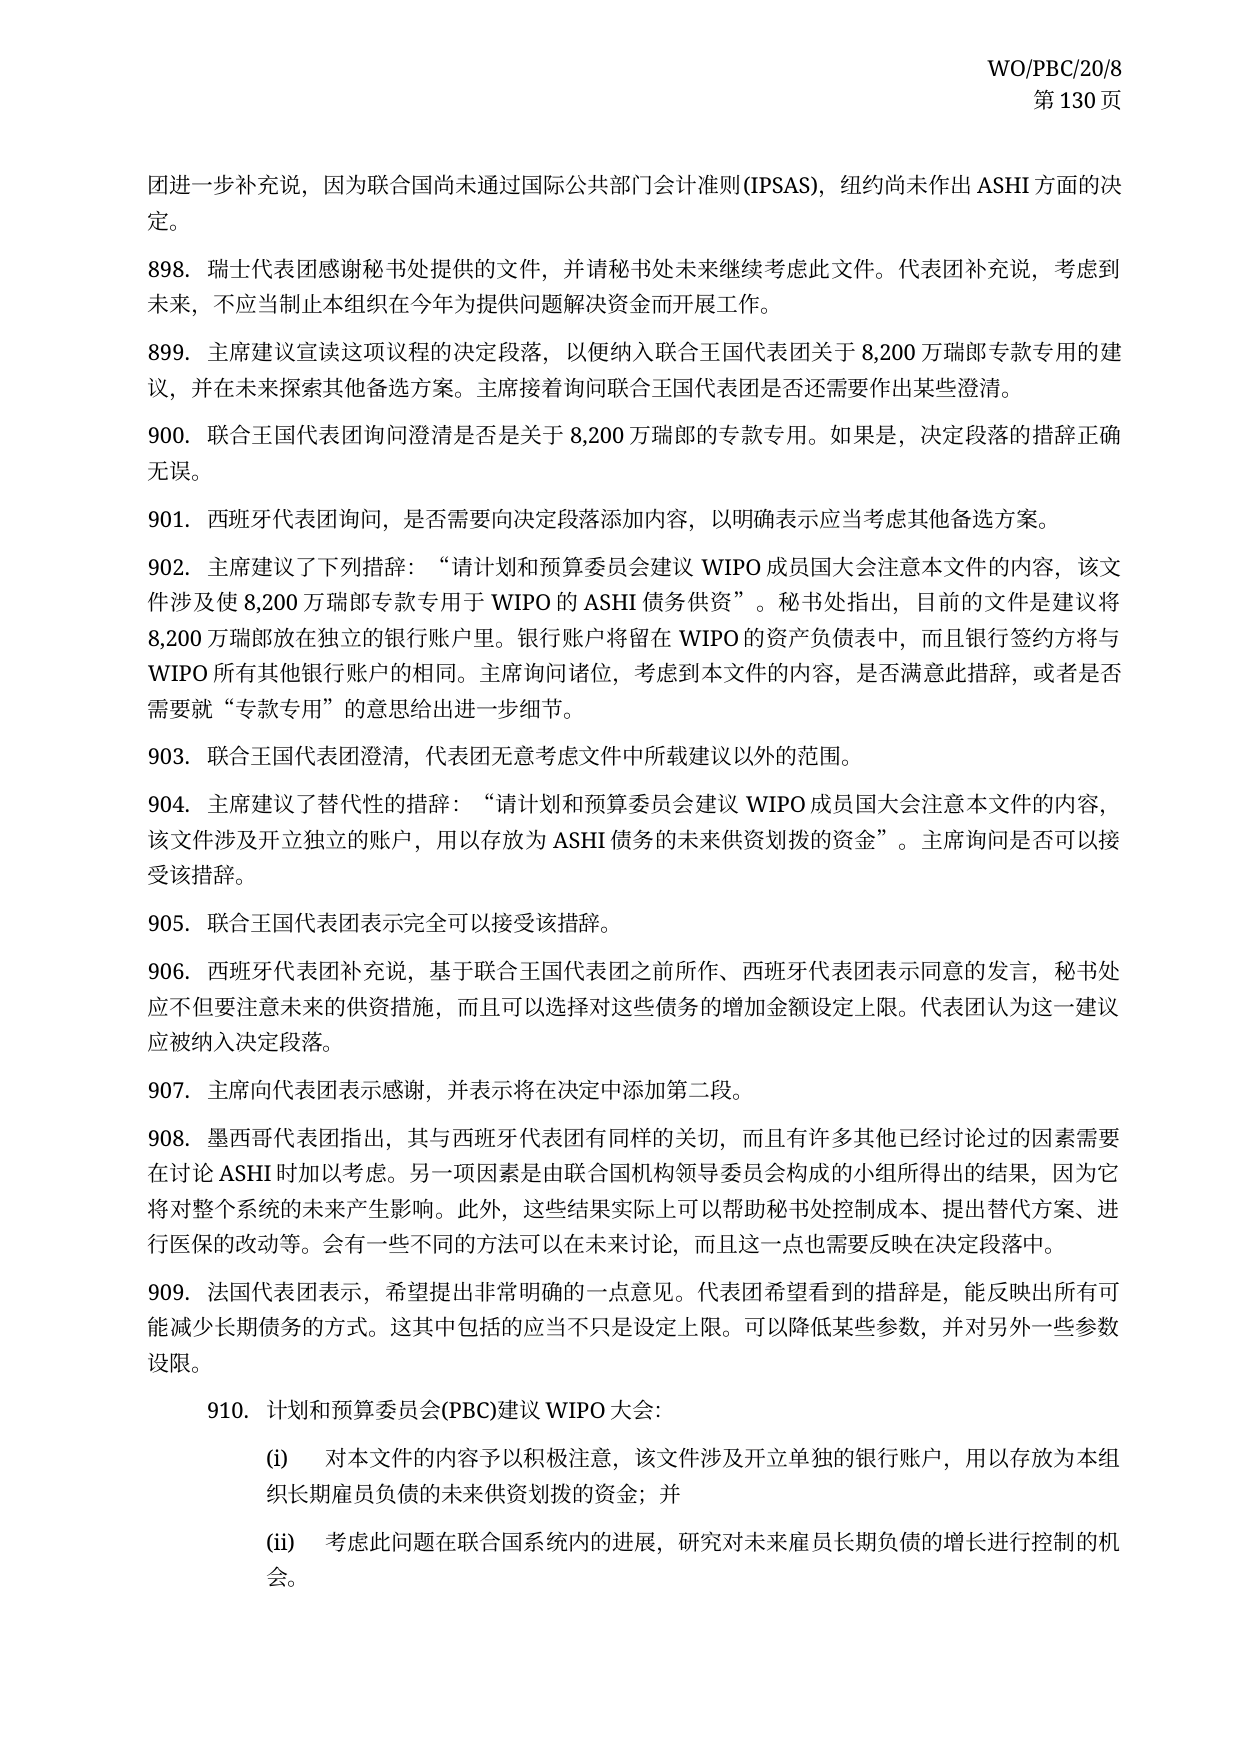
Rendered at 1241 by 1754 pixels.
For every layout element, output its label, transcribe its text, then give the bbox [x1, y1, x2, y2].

list 法国代表团表示，希望提出非常明确的一点意见。代表团希望看到的措辞是，能反映出所有可能减少长期债务的方式。这其中包括的应当不只是设定上限。可以降低某些参数，并对另外一些参数设限。 [148, 1271, 1122, 1377]
list 联合王国代表团表示完全可以接受该措辞。 [148, 902, 1122, 938]
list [148, 165, 1122, 236]
list 西班牙代表团补充说，基于联合王国代表团之前所作、西班牙代表团表示同意的发言，秘书处应不但要注意未来的供资措施，而且可以选择对这些债务的增加金额设定上限。代表团认为这一建议应被纳入决定段落。 [148, 950, 1122, 1057]
list 主席建议了替代性的措辞：“请计划和预算委员会建议WIPO成员国大会注意本文件的内容，该文件涉及开立独立的账户，用以存放为ASHI债务的未来供资划拨的资金”。主席询问是否可以接受该措辞。 [148, 784, 1122, 890]
list 西班牙代表团询问，是否需要向决定段落添加内容，以明确表示应当考虑其他备选方案。 [148, 498, 1122, 534]
list 考虑此问题在联合国系统内的进展，研究对未来雇员长期负债的增长进行控制的机会。 [266, 1521, 1122, 1592]
list 主席向代表团表示感谢，并表示将在决定中添加第二段。 [148, 1069, 1122, 1104]
list 对本文件的内容予以积极注意，该文件涉及开立单独的银行账户，用以存放为本组织长期雇员负债的未来供资划拨的资金；并 [266, 1438, 1122, 1509]
list 瑞士代表团感谢秘书处提供的文件，并请秘书处未来继续考虑此文件。代表团补充说，考虑到未来，不应当制止本组织在今年为提供问题解决资金而开展工作。 [148, 248, 1122, 319]
list 联合王国代表团询问澄清是否是关于8,200万瑞郎的专款专用。如果是，决定段落的措辞正确无误。 [148, 415, 1122, 486]
list 主席建议宣读这项议程的决定段落，以便纳入联合王国代表团关于8,200万瑞郎专款专用的建议，并在未来探索其他备选方案。主席接着询问联合王国代表团是否还需要作出某些澄清。 [148, 332, 1122, 402]
list 计划和预算委员会(PBC)建议WIPO大会： [207, 1390, 1122, 1425]
list 主席建议了下列措辞：“请计划和预算委员会建议WIPO成员国大会注意本文件的内容，该文件涉及使8,200万瑞郎专款专用于WIPO的ASHI债务供资”。秘书处指出，目前的文件是建议将8,200万瑞郎放在独立的银行账户里。银行账户将留在WIPO的资产负债表中，而且银行签约方将与WIPO所有其他银行账户的相同。主席询问诸位，考虑到本文件的内容，是否满意此措辞，或者是否需要就“专款专用”的意思给出进一步细节。 [148, 546, 1122, 723]
list 联合王国代表团澄清，代表团无意考虑文件中所载建议以外的范围。 [148, 736, 1122, 771]
list 墨西哥代表团指出，其与西班牙代表团有同样的关切，而且有许多其他已经讨论过的因素需要在讨论ASHI时加以考虑。另一项因素是由联合国机构领导委员会构成的小组所得出的结果，因为它将对整个系统的未来产生影响。此外，这些结果实际上可以帮助秘书处控制成本、提出替代方案、进行医保的改动等。会有一些不同的方法可以在未来讨论，而且这一点也需要反映在决定段落中。 [148, 1117, 1122, 1259]
